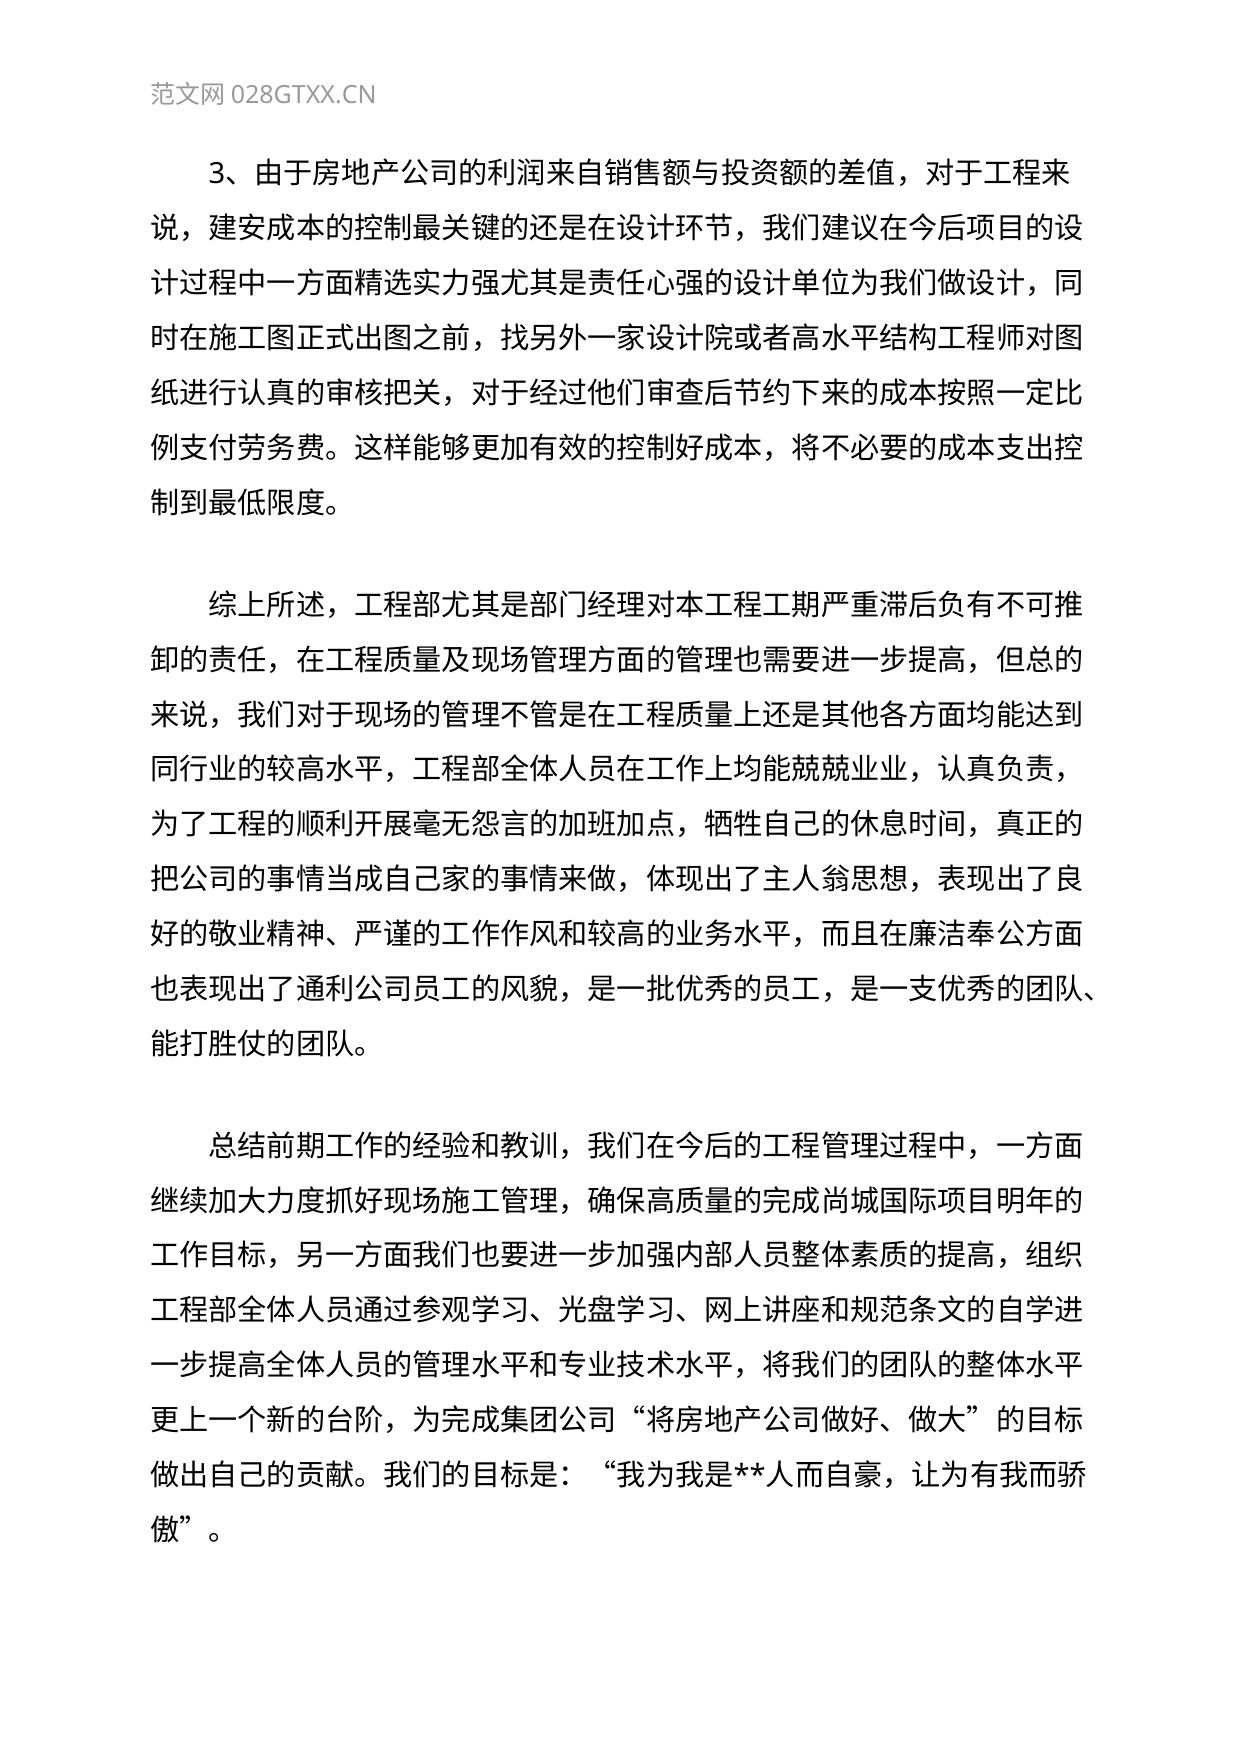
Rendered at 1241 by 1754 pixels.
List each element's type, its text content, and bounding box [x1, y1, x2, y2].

text 总结前期工作的经验和教训，我们在今后的工程管理过程中，一方面继续加大力度抓好现场施工管理，确保高质量的完成尚城国际项目明年的工作目标，另一方面我们也要进一步加强内部人员整体素质的提高，组织工程部全体人员通过参观学习、光盘学习、网上讲座和规范条文的自学进一步提高全体人员的管理水平和专业技术水平，将我们的团队的整体水平更上一个新的台阶，为完成集团公司“将房地产公司做好、做大”的目标做出自己的贡献。我们的目标是：“我为我是**人而自豪，让为有我而骄傲”。 [150, 1122, 1090, 1549]
text 3、由于房地产公司的利润来自销售额与投资额的差值，对于工程来说，建安成本的控制最关键的还是在设计环节，我们建议在今后项目的设计过程中一方面精选实力强尤其是责任心强的设计单位为我们做设计，同时在施工图正式出图之前，找另外一家设计院或者高水平结构工程师对图纸进行认真的审核把关，对于经过他们审查后节约下来的成本按照一定比例支付劳务费。这样能够更加有效的控制好成本，将不必要的成本支出控制到最低限度。 [150, 150, 1090, 522]
text 综上所述，工程部尤其是部门经理对本工程工期严重滞后负有不可推卸的责任，在工程质量及现场管理方面的管理也需要进一步提高，但总的来说，我们对于现场的管理不管是在工程质量上还是其他各方面均能达到同行业的较高水平，工程部全体人员在工作上均能兢兢业业，认真负责，为了工程的顺利开展毫无怨言的加班加点，牺牲自己的休息时间，真正的把公司的事情当成自己家的事情来做，体现出了主人翁思想，表现出了良好的敬业精神、严谨的工作作风和较高的业务水平，而且在廉洁奉公方面也表现出了通利公司员工的风貌，是一批优秀的员工，是一支优秀的团队、能打胜仗的团队。 [150, 581, 1090, 1063]
